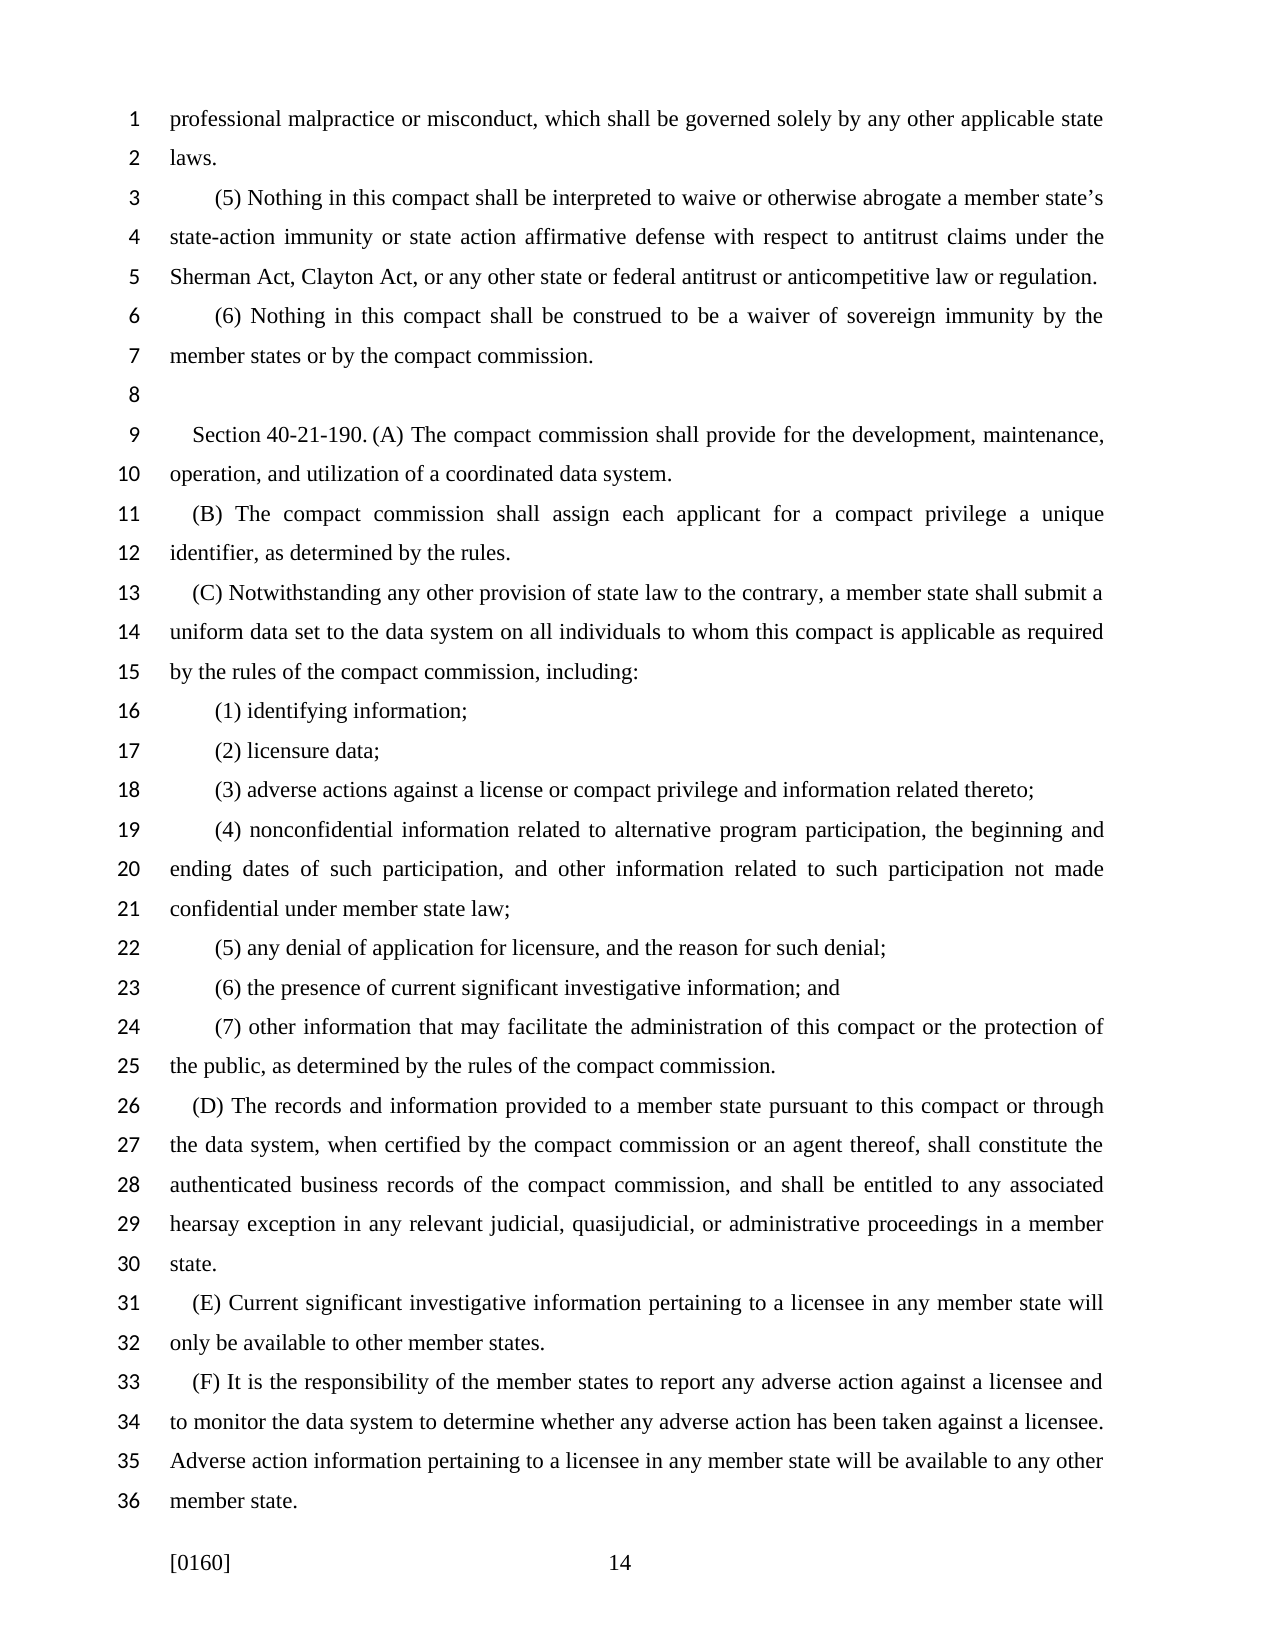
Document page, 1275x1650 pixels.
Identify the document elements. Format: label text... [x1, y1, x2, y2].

text (5) Nothing in this compact shall be interpreted to waive or otherwise abrogate a member state’s state‑action immunity or state action affirmative defense with respect to antitrust claims under the Sherman Act, Clayton Act, or any other state or federal antitrust or anticompetitive law or regulation. [169, 184, 1106, 289]
text (2) licensure data; [169, 737, 1106, 763]
text (F) It is the responsibility of the member states to report any adverse action against a licensee and to monitor the data system to determine whether any adverse action has been taken against a licensee. Adverse action information pertaining to a licensee in any member state will be available to any other member state. [169, 1368, 1106, 1513]
text (4) nonconfidential information related to alternative program participation, the beginning and ending dates of such participation, and other information related to such participation not made confidential under member state law; [169, 816, 1106, 921]
text Section 40‑21‑190. (A) The compact commission shall provide for the development, maintenance, operation, and utilization of a coordinated data system. [169, 421, 1106, 487]
text (7) other information that may facilitate the administration of this compact or the protection of the public, as determined by the rules of the compact commission. [169, 1013, 1106, 1079]
text (E) Current significant investigative information pertaining to a licensee in any member state will only be available to other member states. [169, 1289, 1106, 1355]
text (B) The compact commission shall assign each applicant for a compact privilege a unique identifier, as determined by the rules. [169, 500, 1106, 566]
text (5) any denial of application for licensure, and the reason for such denial; [169, 934, 1106, 960]
text (3) adverse actions against a license or compact privilege and information related thereto; [169, 776, 1106, 802]
text (6) the presence of current significant investigative information; and [169, 973, 1106, 1000]
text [169, 105, 1106, 171]
text (6) Nothing in this compact shall be construed to be a waiver of sovereign immunity by the member states or by the compact commission. [169, 302, 1106, 368]
text (D) The records and information provided to a member state pursuant to this compact or through the data system, when certified by the compact commission or an agent thereof, shall constitute the authenticated business records of the compact commission, and shall be entitled to any associated hearsay exception in any relevant judicial, quasijudicial, or administrative proceedings in a member state. [169, 1092, 1106, 1276]
text (C) Notwithstanding any other provision of state law to the contrary, a member state shall submit a uniform data set to the data system on all individuals to whom this compact is applicable as required by the rules of the compact commission, including: [169, 579, 1106, 684]
text (1) identifying information; [169, 697, 1106, 723]
